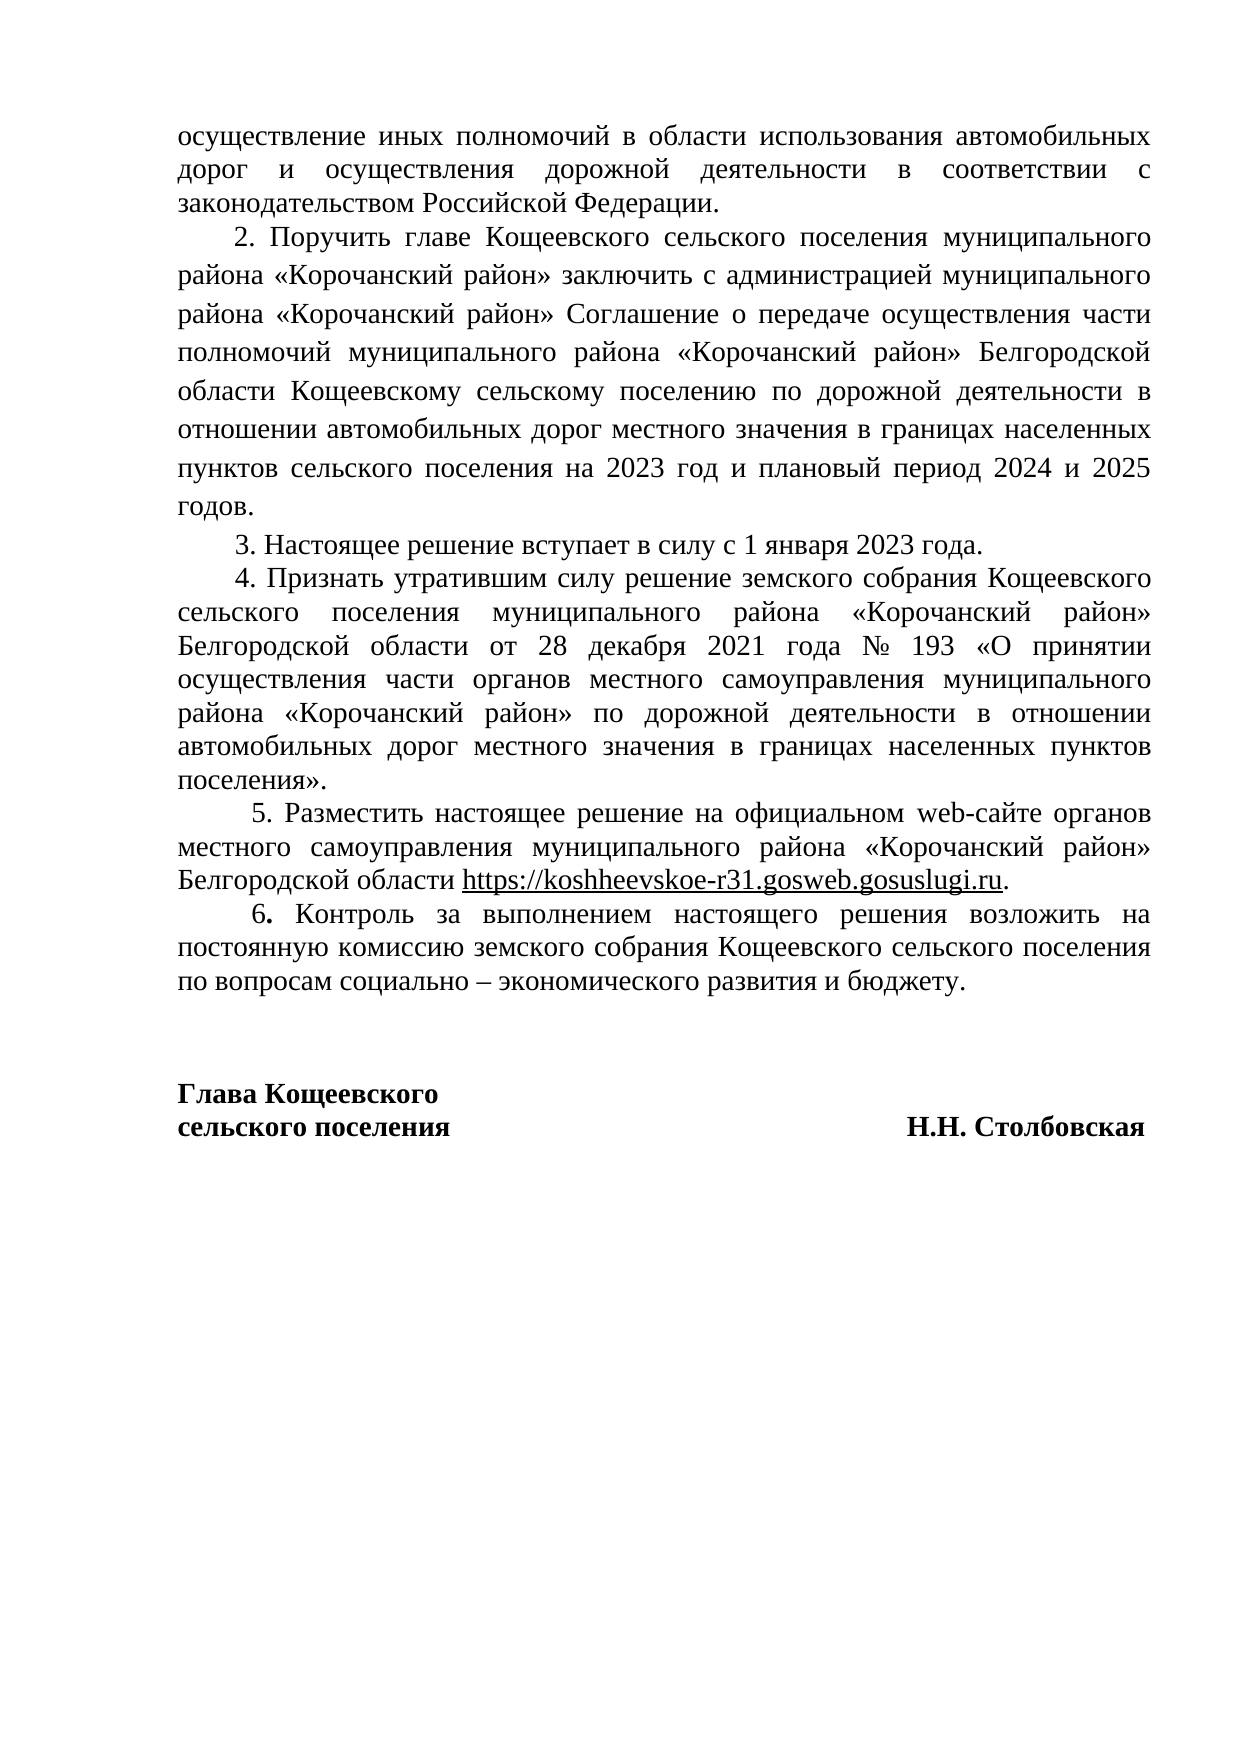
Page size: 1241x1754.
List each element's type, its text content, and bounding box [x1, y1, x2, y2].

text 3. Настоящее решение вступает в силу с 1 января 2023 года. [177, 527, 1152, 561]
text 6. Контроль за выполнением настоящего решения возложить на постоянную комиссию земского собрания Кощеевского сельского поселения по вопросам социально – экономического развития и бюджету. [177, 896, 1152, 997]
text 4. Признать утратившим силу решение земского собрания Кощеевского сельского поселения муниципального района «Корочанский район» Белгородской области от 28 декабря 2021 года № 193 «О принятии осуществления части органов местного самоуправления муниципального района «Корочанский район» по дорожной деятельности в отношении автомобильных дорог местного значения в границах населенных пунктов поселения». [177, 561, 1152, 795]
text 5. Разместить настоящее решение на официальном web-сайте органов местного самоуправления муниципального района «Корочанский район» Белгородской области https://koshheevskoe-r31.gosweb.gosuslugi.ru. [177, 795, 1152, 896]
text 2. Поручить главе Кощеевского сельского поселения муниципального района «Корочанский район» заключить с администрацией муниципального района «Корочанский район» Соглашение о передаче осуществления части полномочий муниципального района «Корочанский район» Белгородской области Кощеевскому сельскому поселению по дорожной деятельности в отношении автомобильных дорог местного значения в границах населенных пунктов сельского поселения на 2023 год и плановый период 2024 и 2025 годов. [177, 219, 1152, 522]
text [177, 118, 1152, 219]
text Глава Кощеевского [177, 1076, 1152, 1109]
text сельского поселения Н.Н. Столбовская [177, 1109, 1152, 1143]
